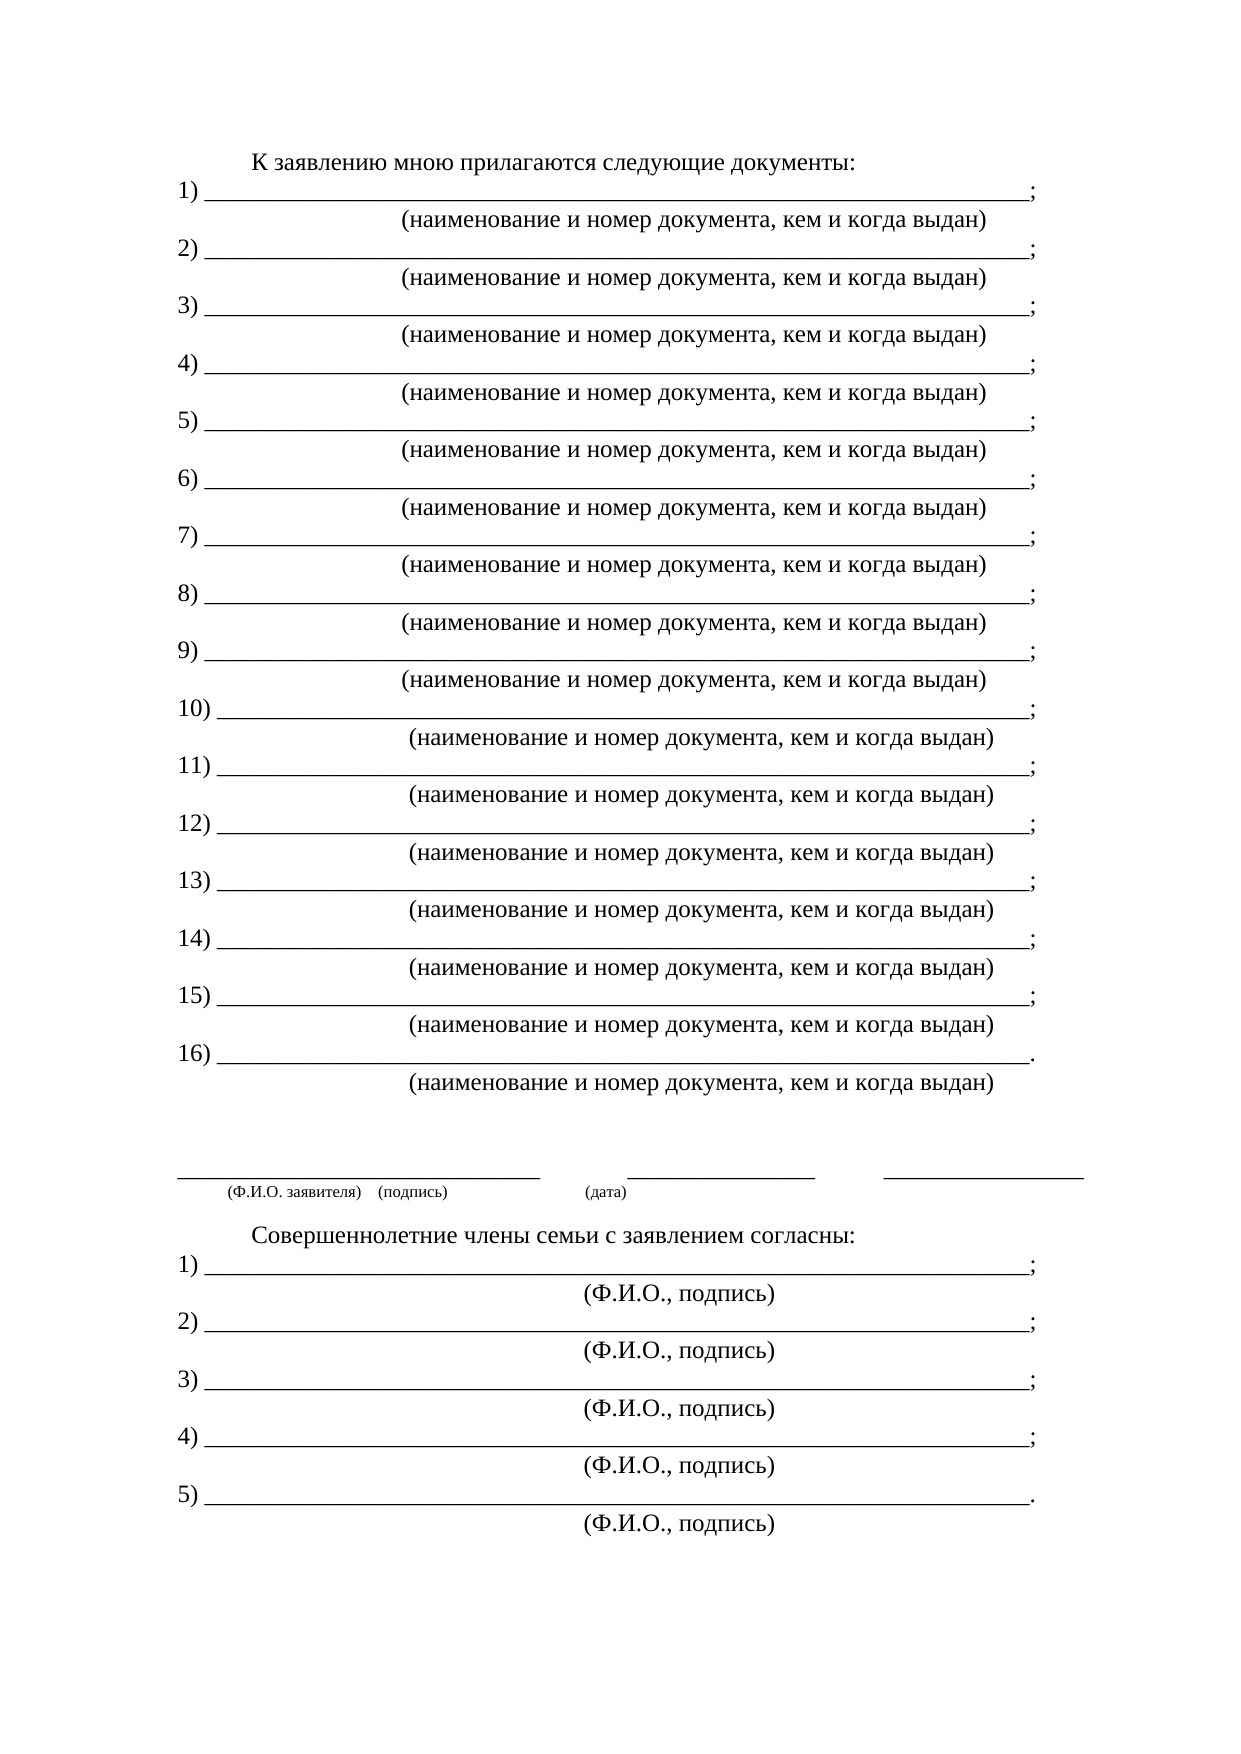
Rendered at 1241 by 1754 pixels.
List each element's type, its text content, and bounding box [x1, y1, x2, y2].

text 14) _________________________________________________________________; [177, 923, 1181, 952]
text 3) __________________________________________________________________; [177, 1364, 1181, 1393]
text (наименование и номер документа, кем и когда выдан) [207, 204, 1181, 233]
text К заявлению мною прилагаются следующие документы: [177, 147, 1181, 176]
text (наименование и номер документа, кем и когда выдан) [222, 952, 1181, 981]
text 10) _________________________________________________________________; [177, 693, 1181, 722]
text (наименование и номер документа, кем и когда выдан) [207, 319, 1181, 348]
text 1) __________________________________________________________________; [177, 176, 1181, 204]
text (наименование и номер документа, кем и когда выдан) [222, 894, 1181, 923]
text Совершеннолетние члены семьи с заявлением согласны: [177, 1220, 1181, 1249]
text 8) __________________________________________________________________; [177, 578, 1181, 607]
text (Ф.И.О., подпись) [177, 1335, 1181, 1364]
text 6) __________________________________________________________________; [177, 463, 1181, 492]
text (наименование и номер документа, кем и когда выдан) [222, 1067, 1181, 1096]
text (наименование и номер документа, кем и когда выдан) [222, 837, 1181, 866]
text 12) _________________________________________________________________; [177, 808, 1181, 837]
text 5) __________________________________________________________________. [177, 1479, 1181, 1508]
text 4) __________________________________________________________________; [177, 348, 1181, 377]
text (наименование и номер документа, кем и когда выдан) [222, 779, 1181, 808]
text (Ф.И.О., подпись) [177, 1508, 1181, 1536]
text 11) _________________________________________________________________; [177, 751, 1181, 779]
text 1) __________________________________________________________________; [177, 1249, 1181, 1278]
text 15) _________________________________________________________________; [177, 981, 1181, 1009]
text 3) __________________________________________________________________; [177, 291, 1181, 319]
text (наименование и номер документа, кем и когда выдан) [207, 664, 1181, 693]
text (наименование и номер документа, кем и когда выдан) [207, 607, 1181, 636]
text (Ф.И.О., подпись) [177, 1278, 1181, 1306]
text 5) __________________________________________________________________; [177, 406, 1181, 434]
text 2) __________________________________________________________________; [177, 1306, 1181, 1335]
text 9) __________________________________________________________________; [177, 636, 1181, 664]
text 13) _________________________________________________________________; [177, 866, 1181, 894]
text (наименование и номер документа, кем и когда выдан) [207, 262, 1181, 291]
text 16) _________________________________________________________________. [177, 1038, 1181, 1067]
text (наименование и номер документа, кем и когда выдан) [207, 434, 1181, 463]
text (наименование и номер документа, кем и когда выдан) [222, 1009, 1181, 1038]
text (наименование и номер документа, кем и когда выдан) [222, 722, 1181, 751]
text (наименование и номер документа, кем и когда выдан) [207, 377, 1181, 406]
text (Ф.И.О., подпись) [177, 1450, 1181, 1479]
text (наименование и номер документа, кем и когда выдан) [207, 492, 1181, 521]
text (Ф.И.О. заявителя) (подпись) (дата) [177, 1182, 1181, 1201]
text _____________________________ _______________ ________________ [177, 1153, 1181, 1182]
text 7) __________________________________________________________________; [177, 521, 1181, 549]
text 4) __________________________________________________________________; [177, 1421, 1181, 1450]
text (наименование и номер документа, кем и когда выдан) [207, 549, 1181, 578]
text (Ф.И.О., подпись) [177, 1393, 1181, 1421]
text 2) __________________________________________________________________; [177, 233, 1181, 262]
